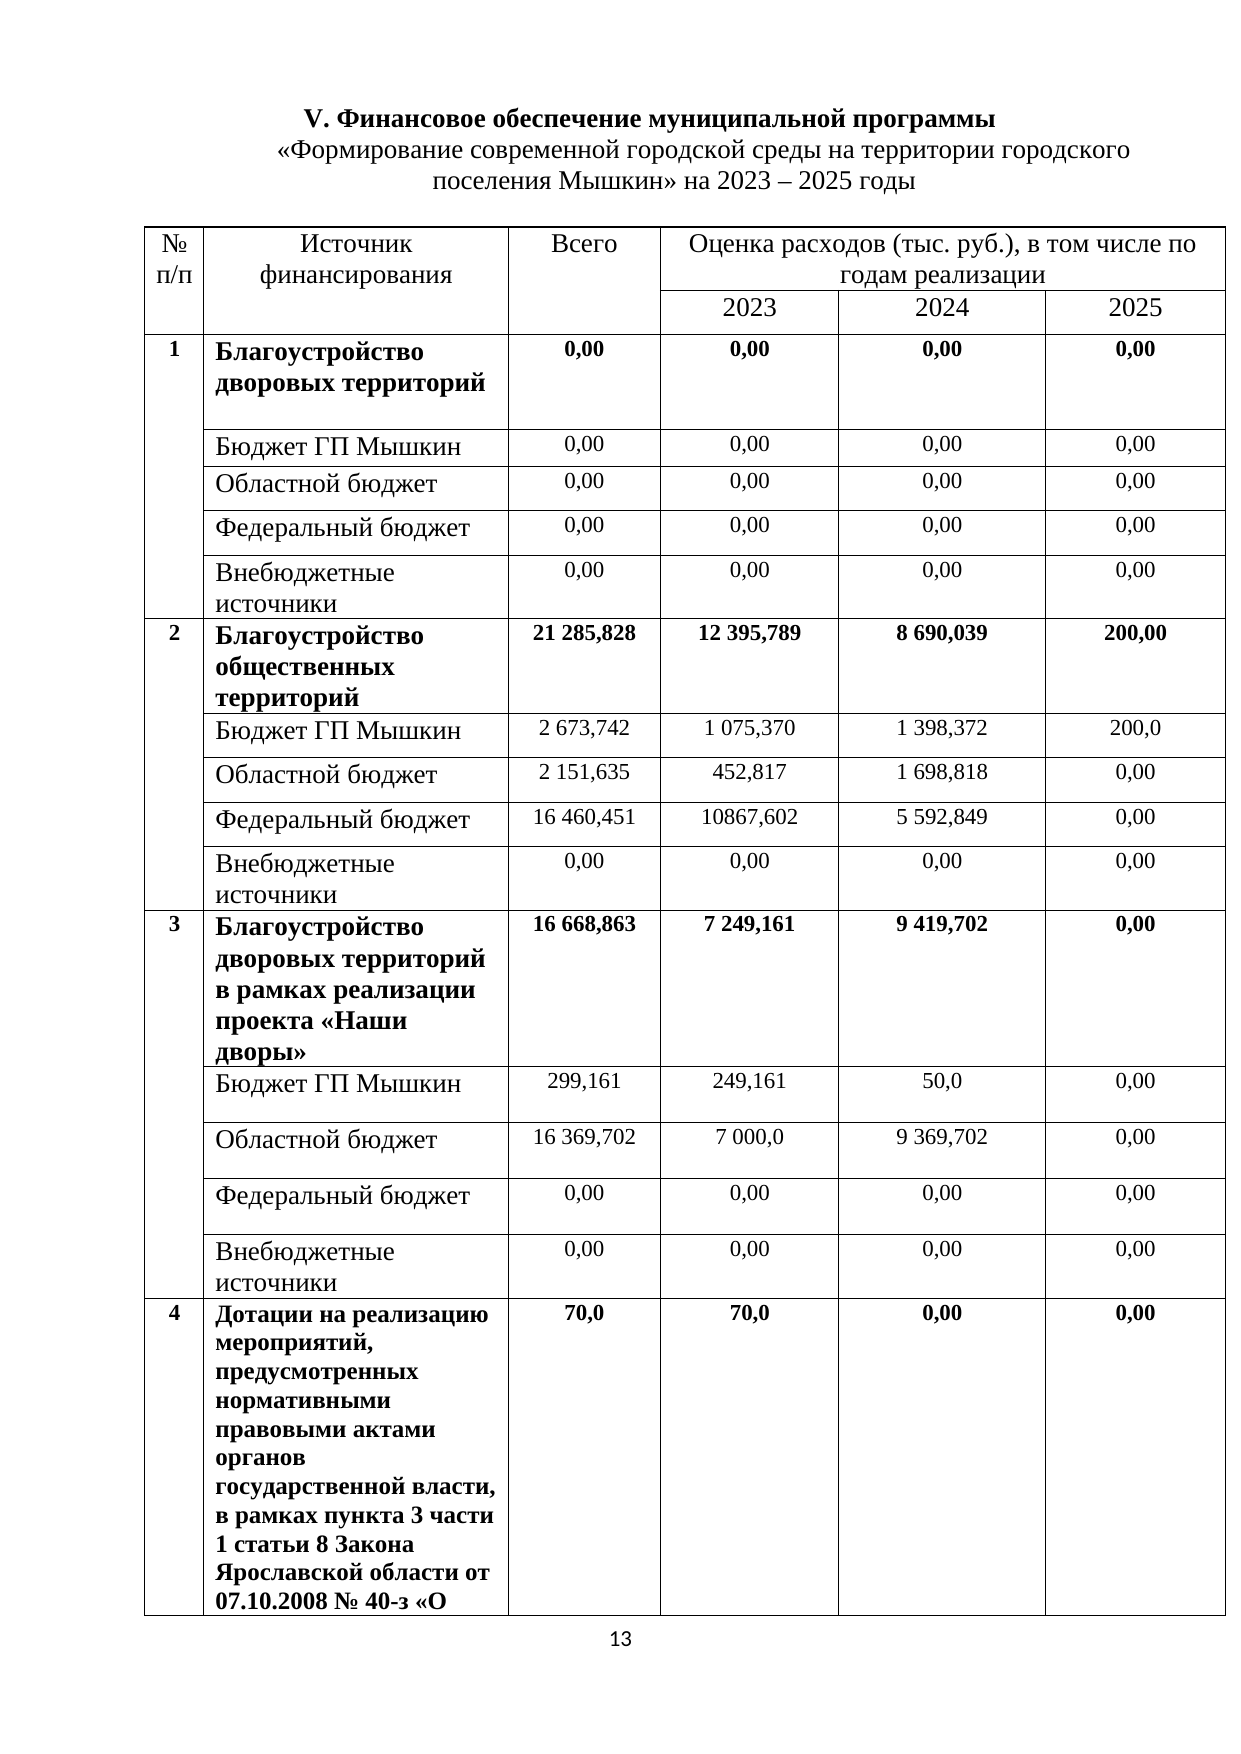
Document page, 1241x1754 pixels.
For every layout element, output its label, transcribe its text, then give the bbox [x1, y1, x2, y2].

table_cell 0,00 [1046, 911, 1225, 1066]
table_cell 249,161 [661, 1067, 838, 1122]
table_cell 8 690,039 [839, 619, 1045, 713]
table_cell 70,0 [509, 1299, 660, 1615]
table_cell 0,00 [1046, 1179, 1225, 1234]
table_cell 0,00 [509, 335, 660, 429]
table_cell 0,00 [509, 556, 660, 618]
table_cell Бюджет ГП Мышкин [204, 714, 508, 757]
table_cell 1 [145, 335, 203, 618]
table_cell 2023 [661, 291, 838, 334]
table_cell Благоустройство дворовых территорий в рамках реализации проекта «Наши дворы» [204, 911, 508, 1066]
table_cell 0,00 [509, 511, 660, 555]
table_cell Бюджет ГП Мышкин [204, 1067, 508, 1122]
table_cell Федеральный бюджет [204, 1179, 508, 1234]
table_cell 12 395,789 [661, 619, 838, 713]
table_cell 0,00 [839, 430, 1045, 466]
table_cell 0,00 [1046, 511, 1225, 555]
text «Формирование современной городской среды на территории городского поселения Мышкин» на 2023 – 2025 годы [177, 133, 1171, 195]
table_cell 0,00 [1046, 1067, 1225, 1122]
table_cell 0,00 [839, 335, 1045, 429]
table_cell 2 [145, 619, 203, 909]
table_cell 0,00 [1046, 556, 1225, 618]
table_cell 0,00 [509, 847, 660, 909]
table_cell 0,00 [839, 1299, 1045, 1615]
table_cell 0,00 [661, 511, 838, 555]
table_cell 21 285,828 [509, 619, 660, 713]
table_cell 0,00 [509, 430, 660, 466]
table_cell 200,00 [1046, 619, 1225, 713]
table_cell Федеральный бюджет [204, 803, 508, 846]
table_cell 0,00 [1046, 847, 1225, 909]
table_cell Федеральный бюджет [204, 511, 508, 555]
table_cell 0,00 [1046, 803, 1225, 846]
table_cell 0,00 [661, 467, 838, 510]
table_cell 0,00 [1046, 1123, 1225, 1178]
table_cell Внебюджетные источники [204, 847, 508, 909]
table_cell Бюджет ГП Мышкин [204, 430, 508, 466]
table_cell 0,00 [839, 1179, 1045, 1234]
table_cell 0,00 [1046, 430, 1225, 466]
table_cell 3 [145, 911, 203, 1298]
table_cell 0,00 [661, 847, 838, 909]
table_cell 0,00 [839, 511, 1045, 555]
table_cell 0,00 [1046, 758, 1225, 802]
table_cell 9 369,702 [839, 1123, 1045, 1178]
table_header № п/п [145, 228, 203, 334]
table_cell 16 668,863 [509, 911, 660, 1066]
table_cell 452,817 [661, 758, 838, 802]
table_cell 0,00 [839, 467, 1045, 510]
table_cell Внебюджетные источники [204, 1235, 508, 1298]
table_cell 16 460,451 [509, 803, 660, 846]
table_cell 0,00 [839, 1235, 1045, 1298]
table_cell Благоустройство общественных территорий [204, 619, 508, 713]
table_cell 5 592,849 [839, 803, 1045, 846]
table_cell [204, 1299, 508, 1615]
table_header Оценка расходов (тыс. руб.), в том числе по годам реализации [661, 228, 1225, 290]
table_cell 50,0 [839, 1067, 1045, 1122]
table_header Источник финансирования [204, 228, 508, 334]
table_cell 1 075,370 [661, 714, 838, 757]
text V. Финансовое обеспечение муниципальной программы [89, 102, 1211, 133]
table_cell 0,00 [1046, 1299, 1225, 1615]
table_cell 0,00 [509, 1235, 660, 1298]
table_cell 299,161 [509, 1067, 660, 1122]
table_cell 7 249,161 [661, 911, 838, 1066]
table_cell 0,00 [661, 556, 838, 618]
table_cell 1 698,818 [839, 758, 1045, 802]
table_cell 0,00 [661, 1235, 838, 1298]
table_cell Областной бюджет [204, 1123, 508, 1178]
table_cell 2024 [839, 291, 1045, 334]
table_cell 16 369,702 [509, 1123, 660, 1178]
table_cell 4 [145, 1299, 203, 1615]
table_cell Областной бюджет [204, 758, 508, 802]
table_cell 70,0 [661, 1299, 838, 1615]
table_cell 2 673,742 [509, 714, 660, 757]
table_cell 7 000,0 [661, 1123, 838, 1178]
table_cell 2 151,635 [509, 758, 660, 802]
table_header Всего [509, 228, 660, 334]
table_cell 1 398,372 [839, 714, 1045, 757]
table_cell 9 419,702 [839, 911, 1045, 1066]
table_cell 200,0 [1046, 714, 1225, 757]
table_cell 0,00 [509, 467, 660, 510]
table_cell 0,00 [839, 847, 1045, 909]
table_cell 0,00 [1046, 467, 1225, 510]
table_cell 0,00 [1046, 335, 1225, 429]
table_cell Благоустройство дворовых территорий [204, 335, 508, 429]
table_cell 10867,602 [661, 803, 838, 846]
table_cell 0,00 [661, 430, 838, 466]
table_cell 0,00 [509, 1179, 660, 1234]
table_cell Областной бюджет [204, 467, 508, 510]
table_cell 0,00 [661, 335, 838, 429]
table_cell 0,00 [1046, 1235, 1225, 1298]
table_cell Внебюджетные источники [204, 556, 508, 618]
table_cell 0,00 [661, 1179, 838, 1234]
table_cell 0,00 [839, 556, 1045, 618]
table_cell 2025 [1046, 291, 1225, 334]
